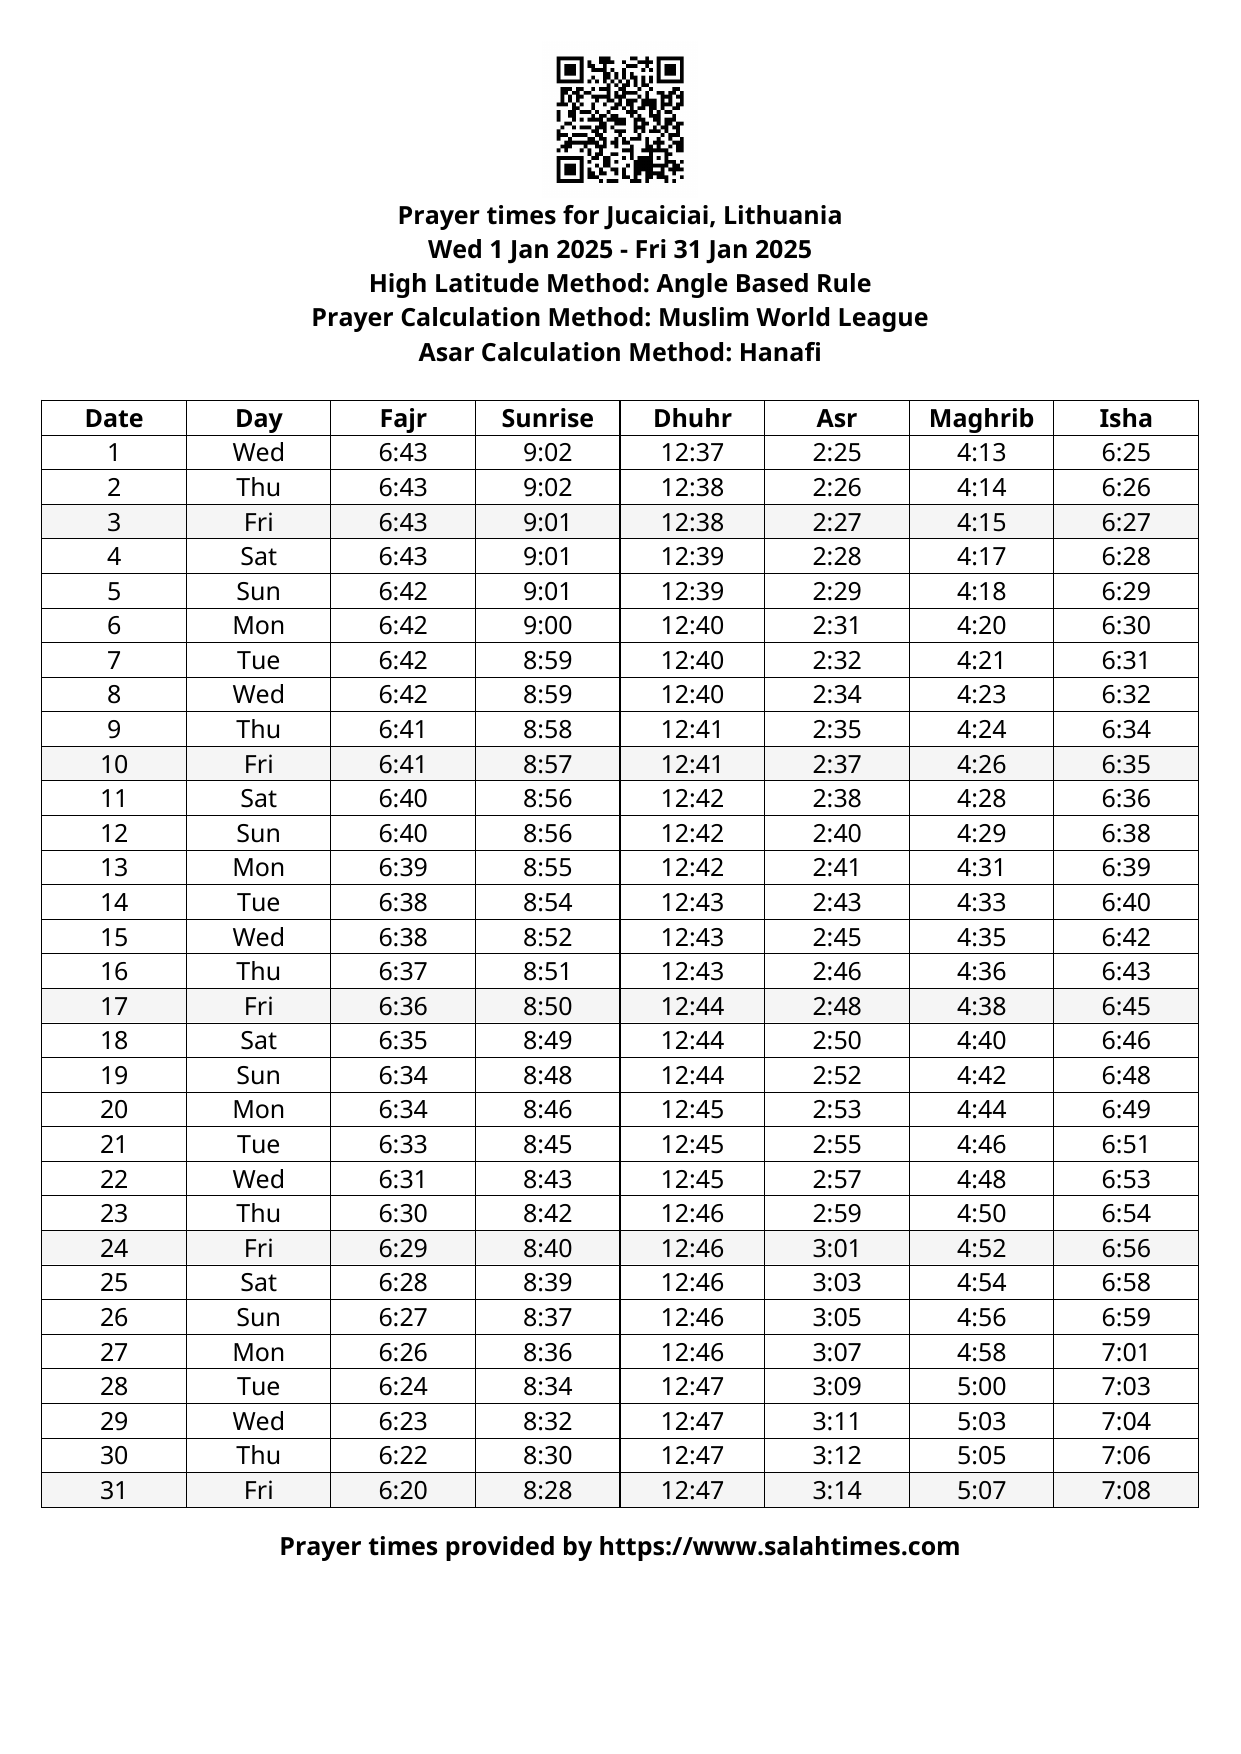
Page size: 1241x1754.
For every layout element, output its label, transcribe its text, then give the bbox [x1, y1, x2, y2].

table_cell 12:43 [621, 920, 764, 953]
table_cell 7 [42, 643, 186, 677]
table_cell 12:45 [621, 1162, 764, 1195]
table_cell 3 [42, 505, 186, 538]
table_cell 4:18 [910, 574, 1053, 607]
table_cell 6:45 [1054, 989, 1198, 1022]
table_cell 6:38 [331, 885, 475, 919]
table_cell 6:25 [1054, 436, 1198, 469]
table_cell 6:42 [1054, 920, 1198, 953]
table_cell 8:32 [476, 1404, 619, 1437]
table_cell 12:44 [621, 989, 764, 1022]
table_cell 6:56 [1054, 1231, 1198, 1264]
table_cell 12:47 [621, 1404, 764, 1437]
table_cell 4:40 [910, 1024, 1053, 1057]
table_cell 2:52 [765, 1058, 909, 1092]
table_header Fajr [331, 401, 475, 434]
table_cell 6:39 [1054, 851, 1198, 884]
table_cell 8:54 [476, 885, 619, 919]
table_cell 6:51 [1054, 1127, 1198, 1161]
table_cell 6:43 [331, 505, 475, 538]
table_cell 6:37 [331, 954, 475, 988]
table_cell 2:28 [765, 539, 909, 573]
table_cell 4:21 [910, 643, 1053, 677]
table_cell 2:25 [765, 436, 909, 469]
table_cell 12:43 [621, 885, 764, 919]
table_header Dhuhr [621, 401, 764, 434]
table_cell 31 [42, 1473, 186, 1507]
table_cell 3:11 [765, 1404, 909, 1437]
table_cell 6:28 [1054, 539, 1198, 573]
table_cell 6:29 [331, 1231, 475, 1264]
table_cell 4:35 [910, 920, 1053, 953]
table_cell Fri [187, 1473, 330, 1507]
table_cell 4:56 [910, 1300, 1053, 1334]
table_cell 6:27 [331, 1300, 475, 1334]
table_cell 4:48 [910, 1162, 1053, 1195]
table_cell 4:42 [910, 1058, 1053, 1092]
table_cell 12:42 [621, 781, 764, 815]
table_cell 10 [42, 747, 186, 780]
table_cell 8:57 [476, 747, 619, 780]
table_cell Thu [187, 954, 330, 988]
table_cell 5:05 [910, 1439, 1053, 1472]
table_cell 2:57 [765, 1162, 909, 1195]
table_cell Mon [187, 1093, 330, 1126]
table_cell Fri [187, 989, 330, 1022]
table_cell 6:39 [331, 851, 475, 884]
table_cell Sun [187, 574, 330, 607]
table_cell 6:27 [1054, 505, 1198, 538]
table_cell 8:51 [476, 954, 619, 988]
table_cell 4:36 [910, 954, 1053, 988]
table_cell 4:54 [910, 1266, 1053, 1299]
table_cell 6:38 [331, 920, 475, 953]
table_cell 2:29 [765, 574, 909, 607]
table_cell 6:49 [1054, 1093, 1198, 1126]
table_cell 8:59 [476, 678, 619, 711]
table_cell 4:17 [910, 539, 1053, 573]
table_cell 12:45 [621, 1127, 764, 1161]
table_cell 6:20 [331, 1473, 475, 1507]
table_cell 2:26 [765, 470, 909, 504]
table_cell 4:14 [910, 470, 1053, 504]
table_cell Thu [187, 1196, 330, 1230]
table_cell Sat [187, 539, 330, 573]
table_cell 4:52 [910, 1231, 1053, 1264]
table_cell 6:33 [331, 1127, 475, 1161]
table_cell Sat [187, 1266, 330, 1299]
table_cell 12:40 [621, 643, 764, 677]
table_cell 7:04 [1054, 1404, 1198, 1437]
table_cell 2:45 [765, 920, 909, 953]
table_cell 7:08 [1054, 1473, 1198, 1507]
table_cell 2:37 [765, 747, 909, 780]
table_cell 6:34 [331, 1093, 475, 1126]
table_cell Wed [187, 1404, 330, 1437]
table_cell 16 [42, 954, 186, 988]
table_cell 6:31 [1054, 643, 1198, 677]
table_cell 3:09 [765, 1369, 909, 1403]
table_cell 12:44 [621, 1024, 764, 1057]
table_cell 8:28 [476, 1473, 619, 1507]
table_cell Tue [187, 885, 330, 919]
table_cell Wed [187, 678, 330, 711]
table_cell 6:22 [331, 1439, 475, 1472]
table_cell 6:43 [331, 436, 475, 469]
table_cell 12:37 [621, 436, 764, 469]
table_cell 8:43 [476, 1162, 619, 1195]
table_cell 12:46 [621, 1266, 764, 1299]
table_cell 3:14 [765, 1473, 909, 1507]
table_cell 12:38 [621, 470, 764, 504]
table_cell 6:40 [331, 816, 475, 849]
table_cell 12:38 [621, 505, 764, 538]
table_cell Mon [187, 1335, 330, 1368]
table_header Isha [1054, 401, 1198, 434]
table_cell 4:26 [910, 747, 1053, 780]
table_cell 12:40 [621, 609, 764, 642]
text Prayer Calculation Method: Muslim World League [42, 300, 1198, 334]
table_cell 27 [42, 1335, 186, 1368]
table_cell 2:46 [765, 954, 909, 988]
table_cell 8:55 [476, 851, 619, 884]
table_cell 4:38 [910, 989, 1053, 1022]
table_cell 12:46 [621, 1231, 764, 1264]
table_cell Sat [187, 781, 330, 815]
table_cell 4 [42, 539, 186, 573]
table_cell 4:28 [910, 781, 1053, 815]
table_cell 12:39 [621, 539, 764, 573]
table_cell 12:40 [621, 678, 764, 711]
table_cell 6:32 [1054, 678, 1198, 711]
table_cell 6:26 [1054, 470, 1198, 504]
table_cell 6:53 [1054, 1162, 1198, 1195]
table_cell 2:27 [765, 505, 909, 538]
table_cell 6:42 [331, 678, 475, 711]
table_cell 8:59 [476, 643, 619, 677]
table_cell 9:01 [476, 574, 619, 607]
table_cell 4:33 [910, 885, 1053, 919]
table_cell 2:53 [765, 1093, 909, 1126]
table_cell 7:03 [1054, 1369, 1198, 1403]
table_cell 6:31 [331, 1162, 475, 1195]
table_cell 6:23 [331, 1404, 475, 1437]
text High Latitude Method: Angle Based Rule [42, 266, 1198, 300]
table_cell 25 [42, 1266, 186, 1299]
table_cell 6:54 [1054, 1196, 1198, 1230]
table_cell 12:45 [621, 1093, 764, 1126]
table_cell 17 [42, 989, 186, 1022]
table_cell 12:41 [621, 747, 764, 780]
table_cell 12:39 [621, 574, 764, 607]
table_cell 9 [42, 712, 186, 746]
table_header Sunrise [476, 401, 619, 434]
table_cell 12:46 [621, 1335, 764, 1368]
table_cell 6:26 [331, 1335, 475, 1368]
table_cell 6:35 [331, 1024, 475, 1057]
table_cell 8:52 [476, 920, 619, 953]
table_cell 9:02 [476, 436, 619, 469]
table_cell 11 [42, 781, 186, 815]
table_cell 8:39 [476, 1266, 619, 1299]
table_cell 3:05 [765, 1300, 909, 1334]
table_cell 4:24 [910, 712, 1053, 746]
table_cell 6:38 [1054, 816, 1198, 849]
table_cell 6:59 [1054, 1300, 1198, 1334]
table_cell 6:42 [331, 574, 475, 607]
table_cell 12:44 [621, 1058, 764, 1092]
table_cell Wed [187, 436, 330, 469]
table_cell Tue [187, 643, 330, 677]
table_cell 12:47 [621, 1473, 764, 1507]
table_cell 7:01 [1054, 1335, 1198, 1368]
table_cell 2 [42, 470, 186, 504]
table_cell 15 [42, 920, 186, 953]
table_cell 4:44 [910, 1093, 1053, 1126]
table_cell 21 [42, 1127, 186, 1161]
text Prayer times provided by https://www.salahtimes.com [42, 1528, 1198, 1563]
table_cell 2:48 [765, 989, 909, 1022]
table_cell Sun [187, 816, 330, 849]
table_cell 2:35 [765, 712, 909, 746]
table_cell 6:42 [331, 609, 475, 642]
table_cell 4:15 [910, 505, 1053, 538]
table_cell 6:30 [1054, 609, 1198, 642]
table_cell 4:13 [910, 436, 1053, 469]
table_cell 14 [42, 885, 186, 919]
table_cell 6:28 [331, 1266, 475, 1299]
table_cell 2:34 [765, 678, 909, 711]
table_cell 2:59 [765, 1196, 909, 1230]
table_cell 18 [42, 1024, 186, 1057]
table_cell 29 [42, 1404, 186, 1437]
table_header Maghrib [910, 401, 1053, 434]
table_cell 12:46 [621, 1196, 764, 1230]
table_cell Sun [187, 1300, 330, 1334]
table_cell Tue [187, 1369, 330, 1403]
table_cell 6:43 [331, 470, 475, 504]
table_cell 8:56 [476, 816, 619, 849]
table_cell 6:42 [331, 643, 475, 677]
table_cell 6:29 [1054, 574, 1198, 607]
table_cell 3:03 [765, 1266, 909, 1299]
table_cell 2:40 [765, 816, 909, 849]
table_cell 6:34 [1054, 712, 1198, 746]
table_cell 6 [42, 609, 186, 642]
table_cell 2:31 [765, 609, 909, 642]
table_cell 6:36 [331, 989, 475, 1022]
table_cell 12:47 [621, 1369, 764, 1403]
table_cell 3:01 [765, 1231, 909, 1264]
table_cell 20 [42, 1093, 186, 1126]
table_cell 4:58 [910, 1335, 1053, 1368]
table_cell 6:43 [331, 539, 475, 573]
table_cell 6:40 [1054, 885, 1198, 919]
table_cell 5 [42, 574, 186, 607]
table_cell 6:40 [331, 781, 475, 815]
table_cell 5:00 [910, 1369, 1053, 1403]
table_cell 6:41 [331, 712, 475, 746]
table_cell 12:46 [621, 1300, 764, 1334]
text Prayer times for Jucaiciai, Lithuania [42, 198, 1198, 232]
table_cell 7:06 [1054, 1439, 1198, 1472]
table_header Asr [765, 401, 909, 434]
table_cell Sat [187, 1024, 330, 1057]
table_cell 12:42 [621, 851, 764, 884]
table_cell 8:56 [476, 781, 619, 815]
table_cell 30 [42, 1439, 186, 1472]
table_cell 6:46 [1054, 1024, 1198, 1057]
table_cell 6:35 [1054, 747, 1198, 780]
table_cell Wed [187, 920, 330, 953]
table_cell 19 [42, 1058, 186, 1092]
table_cell 9:02 [476, 470, 619, 504]
table_cell 8:45 [476, 1127, 619, 1161]
table_cell 3:07 [765, 1335, 909, 1368]
table_cell 2:55 [765, 1127, 909, 1161]
table_cell 1 [42, 436, 186, 469]
table_cell Fri [187, 1231, 330, 1264]
table_cell 28 [42, 1369, 186, 1403]
table_cell 24 [42, 1231, 186, 1264]
table_cell Mon [187, 609, 330, 642]
table_cell Sun [187, 1058, 330, 1092]
table_cell 3:12 [765, 1439, 909, 1472]
table_cell 8:30 [476, 1439, 619, 1472]
table_cell Thu [187, 1439, 330, 1472]
table_header Day [187, 401, 330, 434]
table_cell Mon [187, 851, 330, 884]
table_cell Thu [187, 470, 330, 504]
table_cell 9:00 [476, 609, 619, 642]
table_cell 13 [42, 851, 186, 884]
table_cell 6:58 [1054, 1266, 1198, 1299]
table_cell 4:20 [910, 609, 1053, 642]
table_cell 9:01 [476, 539, 619, 573]
text Wed 1 Jan 2025 - Fri 31 Jan 2025 [42, 232, 1198, 266]
table_cell 8 [42, 678, 186, 711]
table_cell Thu [187, 712, 330, 746]
table_cell 6:41 [331, 747, 475, 780]
table_cell 6:43 [1054, 954, 1198, 988]
table_cell 4:29 [910, 816, 1053, 849]
table_cell 8:49 [476, 1024, 619, 1057]
table_cell 9:01 [476, 505, 619, 538]
text Asar Calculation Method: Hanafi [42, 334, 1198, 368]
table_cell 26 [42, 1300, 186, 1334]
table_cell 8:36 [476, 1335, 619, 1368]
picture [542, 41, 699, 198]
table_cell 2:43 [765, 885, 909, 919]
table_cell 12:47 [621, 1439, 764, 1472]
table_cell 8:42 [476, 1196, 619, 1230]
table_cell 6:34 [331, 1058, 475, 1092]
table_cell 22 [42, 1162, 186, 1195]
table_cell 4:31 [910, 851, 1053, 884]
table_cell 8:58 [476, 712, 619, 746]
table_cell 4:50 [910, 1196, 1053, 1230]
table_cell 8:46 [476, 1093, 619, 1126]
table_cell 6:36 [1054, 781, 1198, 815]
table_cell 8:48 [476, 1058, 619, 1092]
table_cell 2:38 [765, 781, 909, 815]
table_cell 23 [42, 1196, 186, 1230]
table_cell 6:24 [331, 1369, 475, 1403]
table_cell 2:41 [765, 851, 909, 884]
table_cell 12:41 [621, 712, 764, 746]
table_cell 6:30 [331, 1196, 475, 1230]
table_cell 4:23 [910, 678, 1053, 711]
table_cell 12:42 [621, 816, 764, 849]
table_cell 4:46 [910, 1127, 1053, 1161]
table_cell Wed [187, 1162, 330, 1195]
table_cell 12 [42, 816, 186, 849]
table_cell 5:03 [910, 1404, 1053, 1437]
table_cell 5:07 [910, 1473, 1053, 1507]
table_cell 8:50 [476, 989, 619, 1022]
table_cell Fri [187, 505, 330, 538]
table_cell 8:37 [476, 1300, 619, 1334]
table_cell Fri [187, 747, 330, 780]
table_cell 2:32 [765, 643, 909, 677]
table_cell 8:34 [476, 1369, 619, 1403]
table_cell 8:40 [476, 1231, 619, 1264]
table_cell 6:48 [1054, 1058, 1198, 1092]
table_cell 2:50 [765, 1024, 909, 1057]
table_cell Tue [187, 1127, 330, 1161]
table_header Date [42, 401, 186, 434]
table_cell 12:43 [621, 954, 764, 988]
